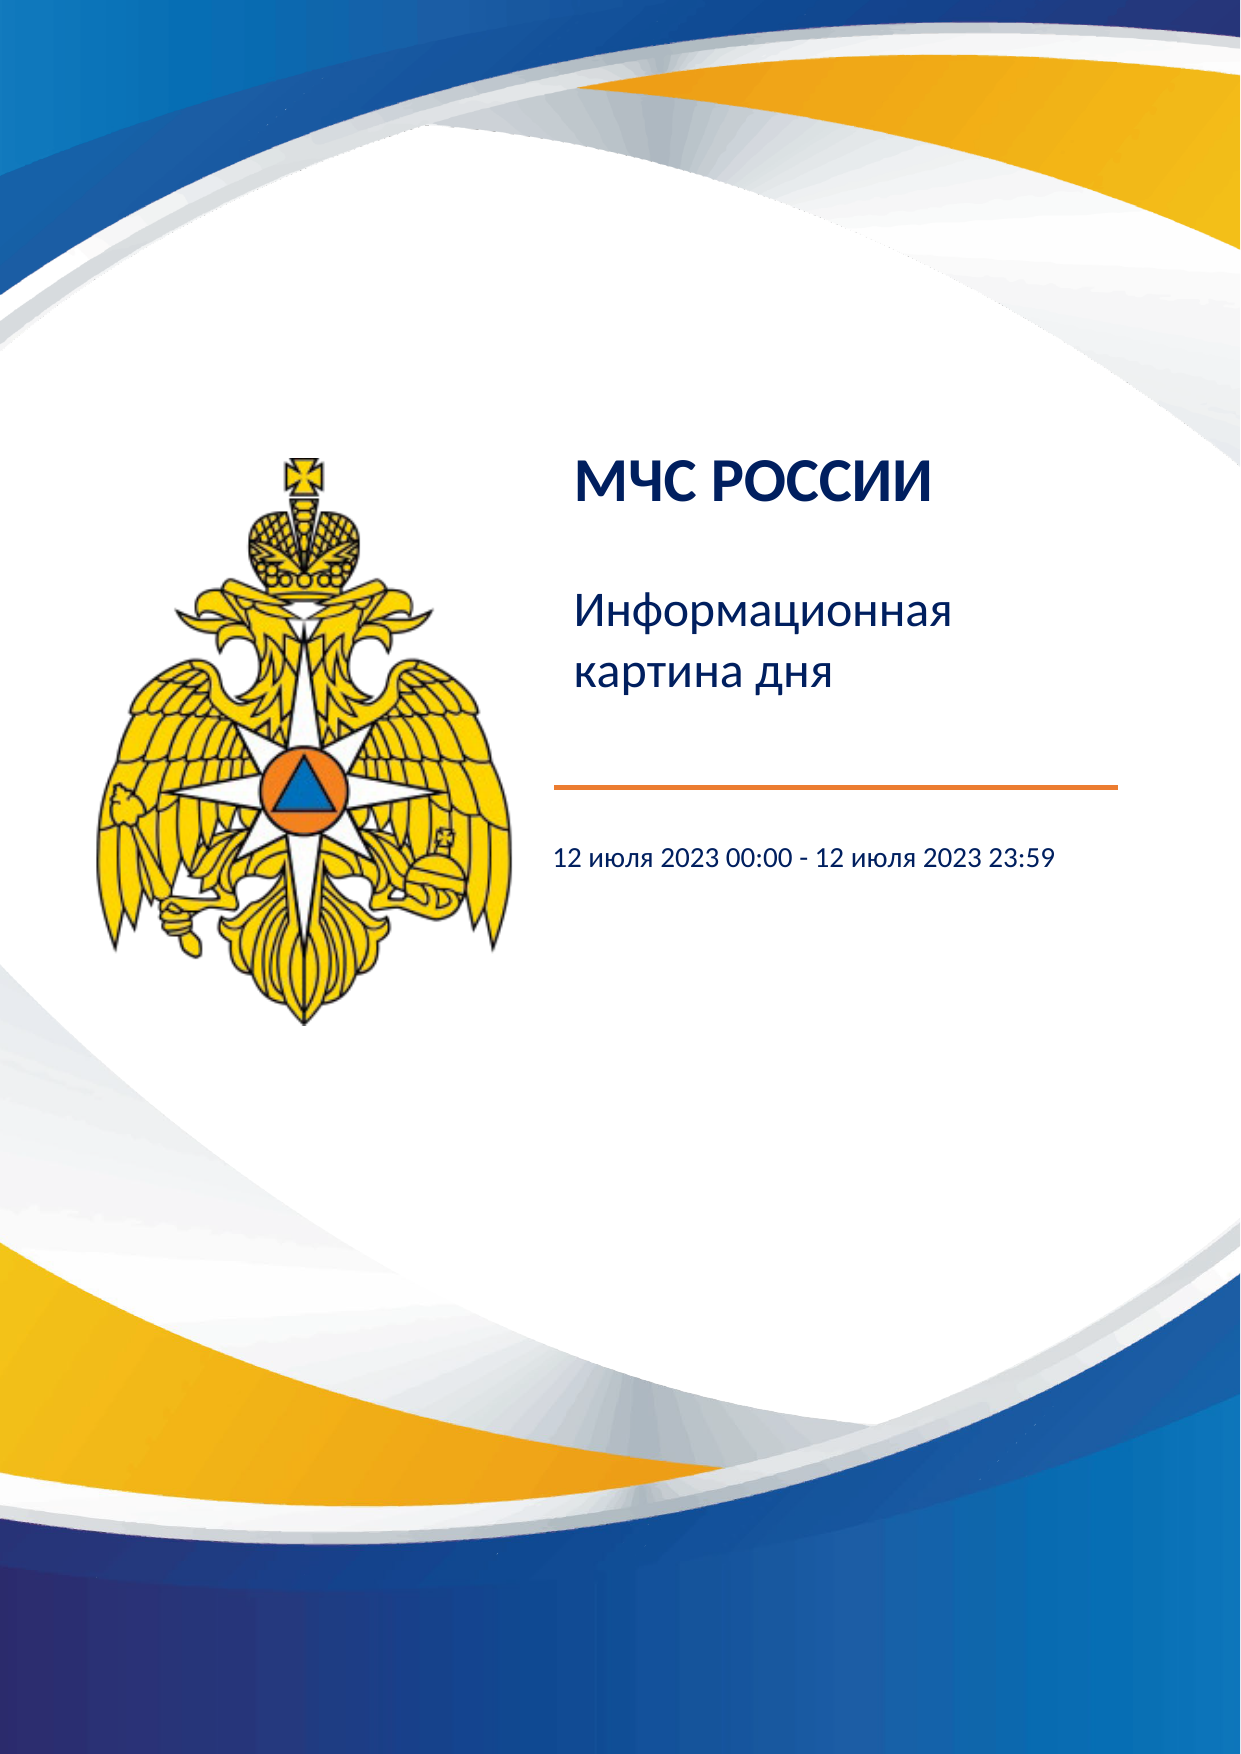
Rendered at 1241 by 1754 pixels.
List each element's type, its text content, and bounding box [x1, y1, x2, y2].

text 12 июля 2023 00:00 - 12 июля 2023 23:59 [552, 839, 1196, 875]
picture [0, 0, 1241, 1754]
